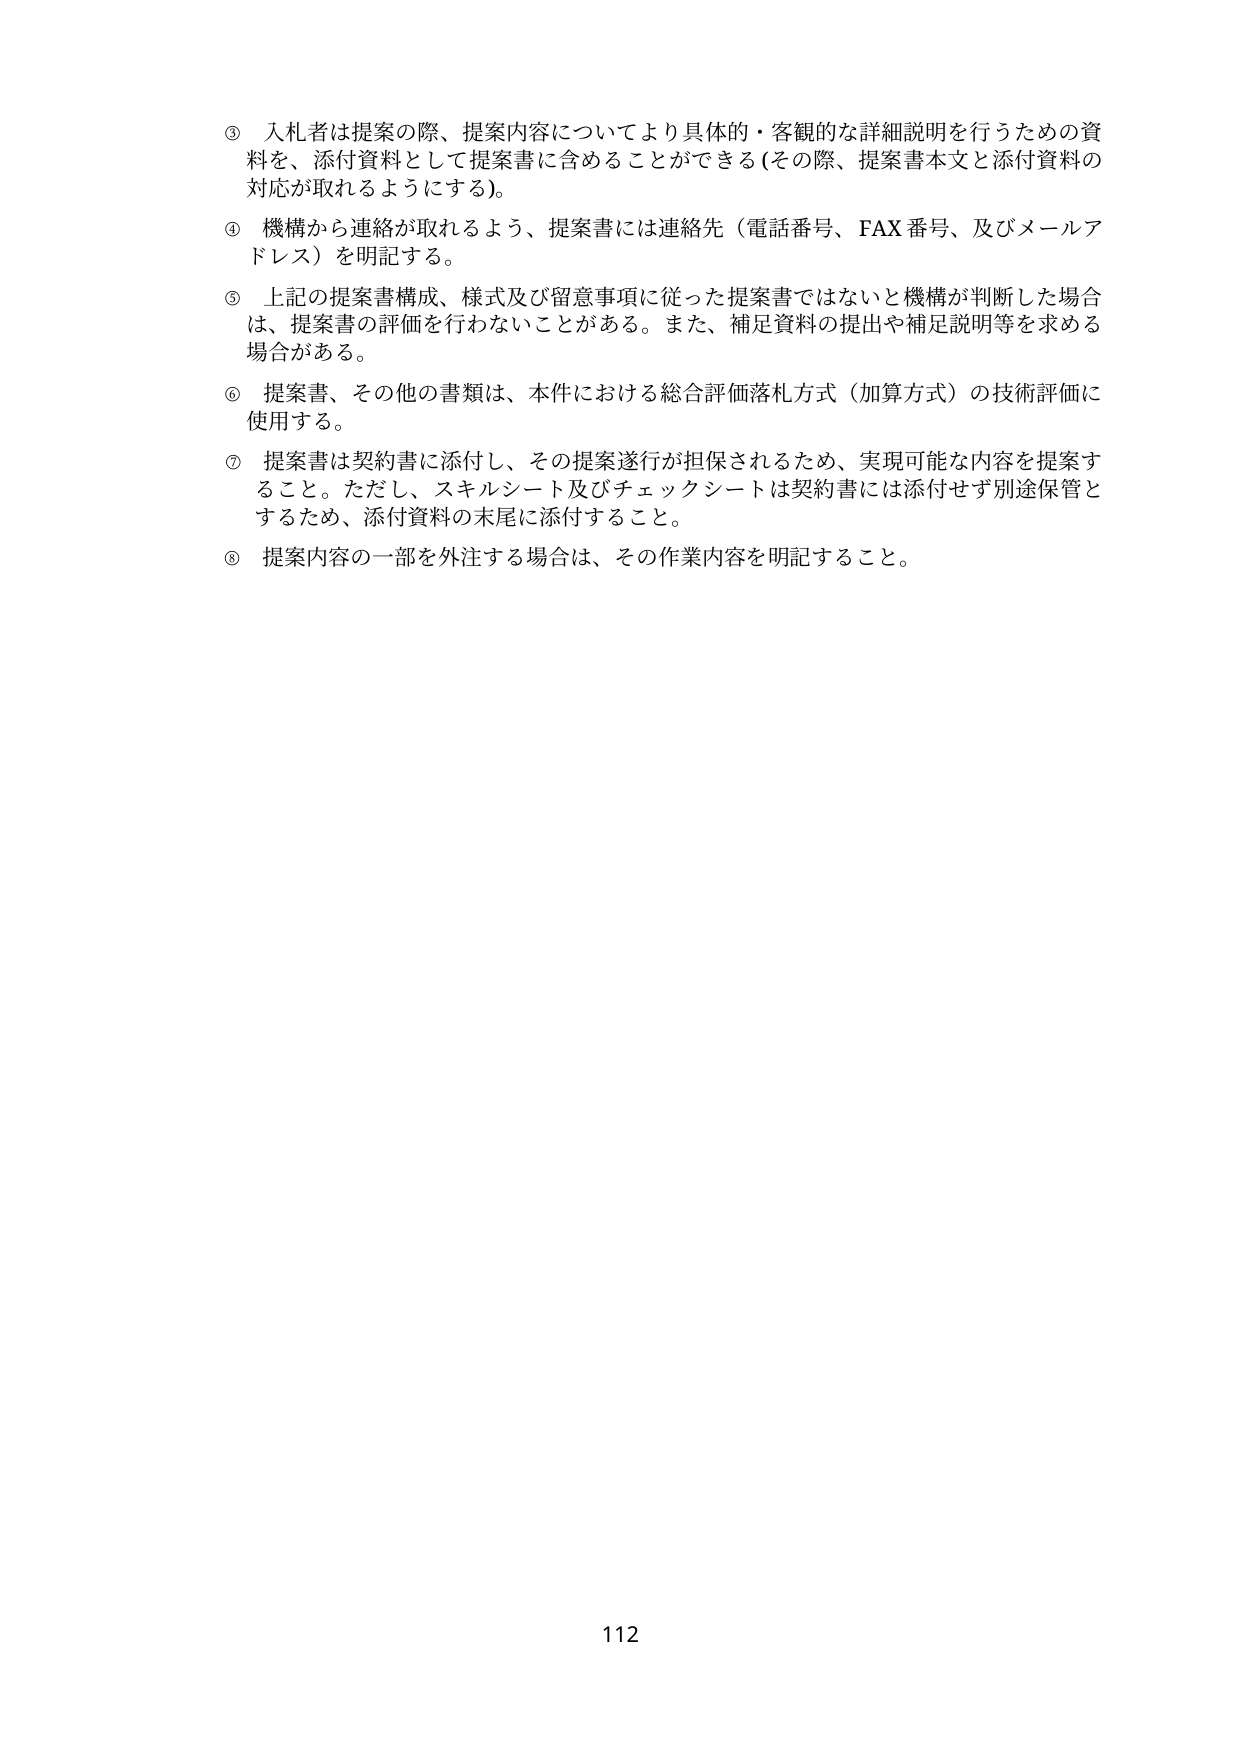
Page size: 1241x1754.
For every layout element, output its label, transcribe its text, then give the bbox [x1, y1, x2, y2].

text ⑦ 提案書は契約書に添付し、その提案遂行が担保されるため、実現可能な内容を提案すること。ただし、スキルシート及びチェックシートは契約書には添付せず別途保管とするため、添付資料の末尾に添付すること。 [225, 447, 1104, 531]
text ⑧ 提案内容の一部を外注する場合は、その作業内容を明記すること。 [136, 543, 1104, 571]
text ③ 入札者は提案の際、提案内容についてより具体的・客観的な詳細説明を行うための資料を、添付資料として提案書に含めることができる(その際、提案書本文と添付資料の対応が取れるようにする)。 [224, 118, 1104, 202]
text ④ 機構から連絡が取れるよう、提案書には連絡先（電話番号、FAX番号、及びメールアドレス）を明記する。 [224, 214, 1104, 270]
text ⑤ 上記の提案書構成、様式及び留意事項に従った提案書ではないと機構が判断した場合は、提案書の評価を行わないことがある。また、補足資料の提出や補足説明等を求める場合がある。 [224, 283, 1104, 366]
text ⑥ 提案書、その他の書類は、本件における総合評価落札方式（加算方式）の技術評価に使用する。 [224, 379, 1104, 435]
